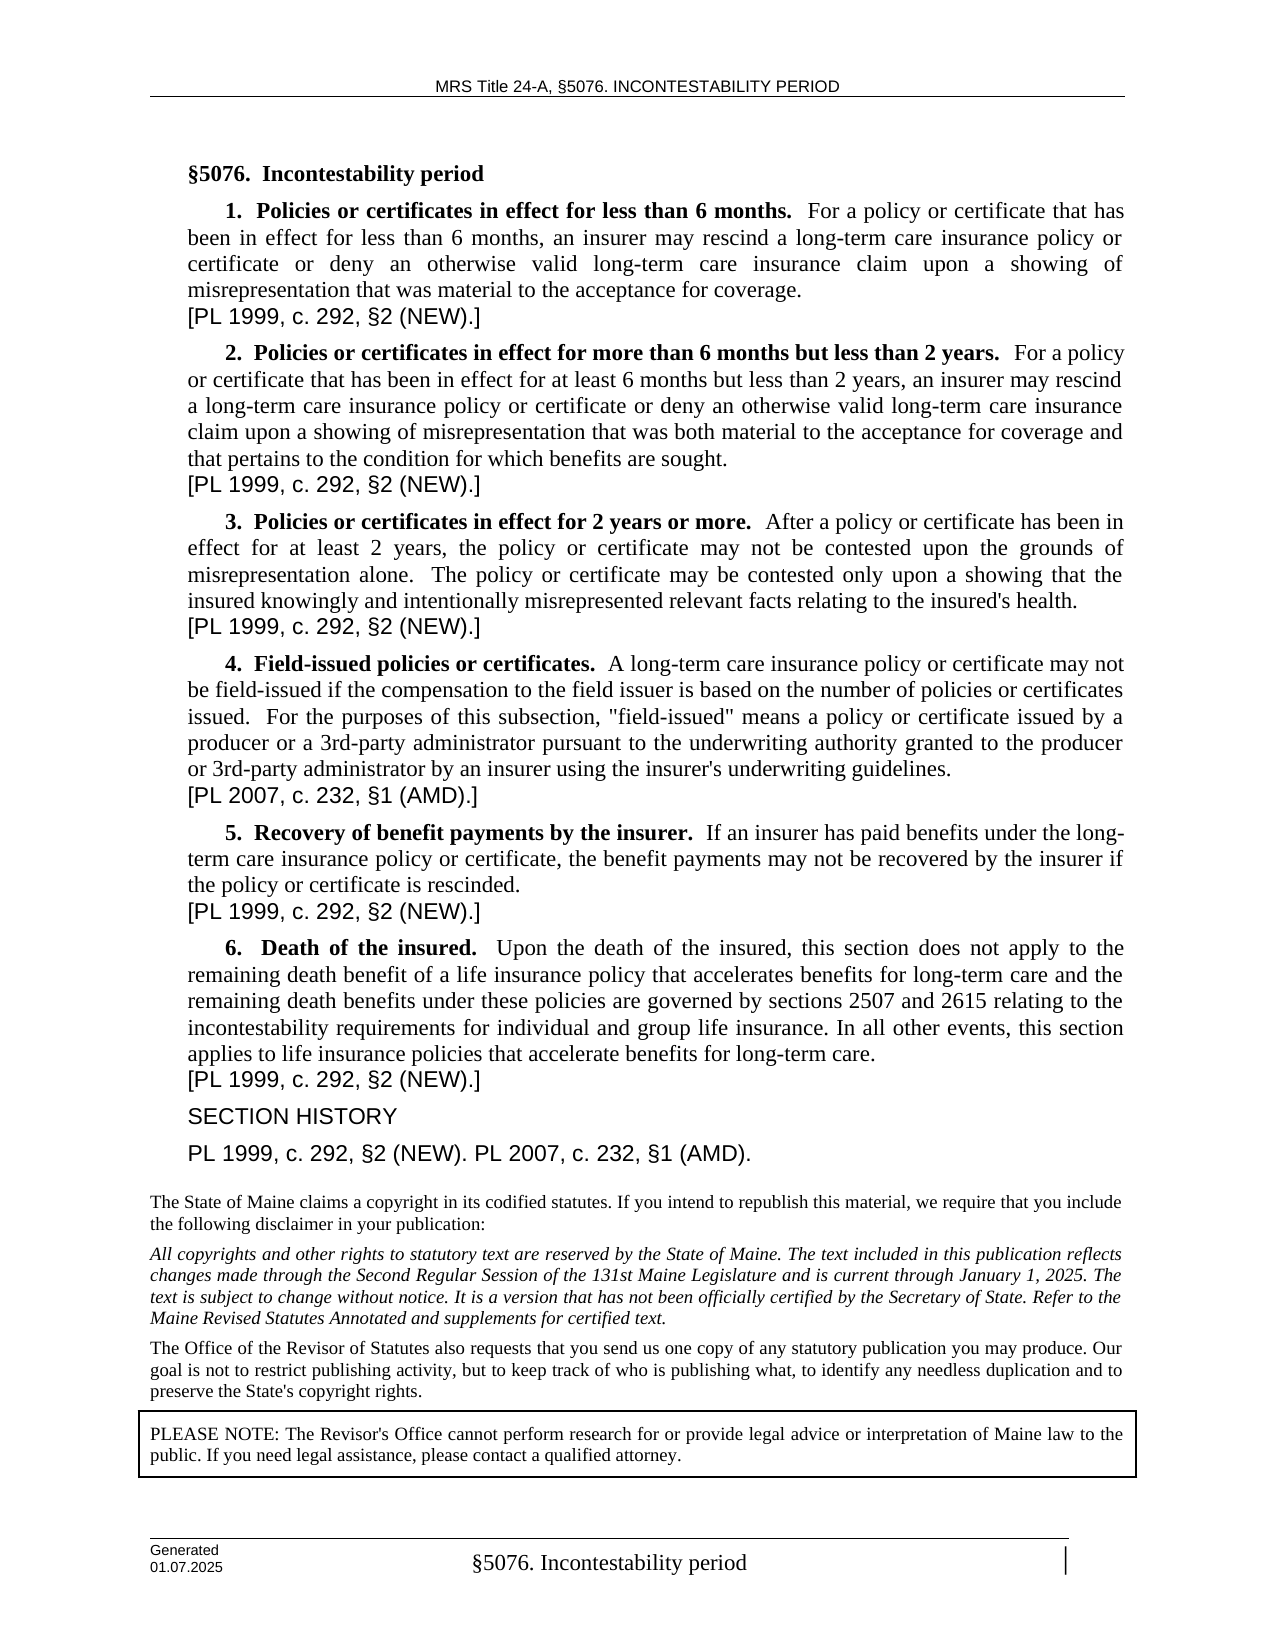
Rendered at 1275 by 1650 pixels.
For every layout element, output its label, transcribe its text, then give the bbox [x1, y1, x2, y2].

text All copyrights and other rights to statutory text are reserved by the State of Maine. The text included in this publication reflects changes made through the Second Regular Session of the 131st Maine Legislature and is current through January 1, 2025 . The text is subject to change without notice. It is a version that has not been officially certified by the Secretary of State. Refer to the Maine Revised Statutes Annotated and supplements for certified text. [150, 1243, 1125, 1329]
text [PL 1999, c. 292, §2 (NEW).] [187, 303, 1125, 329]
text 6. Death of the insured. Upon the death of the insured, this section does not apply to the remaining death benefit of a life insurance policy that accelerates benefits for long-term care and the remaining death benefits under these policies are governed by sections 2507 and 2615 relating to the incontestability requirements for individual and group life insurance. In all other events, this section applies to life insurance policies that accelerate benefits for long-term care. [187, 934, 1125, 1066]
text SECTION HISTORY [187, 1103, 1125, 1129]
text PLEASE NOTE: The Revisor's Office cannot perform research for or provide legal advice or interpretation of Maine law to the public. If you need legal assistance, please contact a qualified attorney. [140, 1412, 1135, 1476]
text 3. Policies or certificates in effect for 2 years or more. After a policy or certificate has been in effect for at least 2 years, the policy or certificate may not be contested upon the grounds of misrepresentation alone. The policy or certificate may be contested only upon a showing that the insured knowingly and intentionally misrepresented relevant facts relating to the insured's health. [187, 508, 1125, 613]
text [PL 1999, c. 292, §2 (NEW).] [187, 898, 1125, 924]
text 1. Policies or certificates in effect for less than 6 months. For a policy or certificate that has been in effect for less than 6 months, an insurer may rescind a long-term care insurance policy or certificate or deny an otherwise valid long-term care insurance claim upon a showing of misrepresentation that was material to the acceptance for coverage. [187, 197, 1125, 303]
text [PL 1999, c. 292, §2 (NEW).] [187, 1066, 1125, 1093]
text 5. Recovery of benefit payments by the insurer. If an insurer has paid benefits under the long-term care insurance policy or certificate, the benefit payments may not be recovered by the insurer if the policy or certificate is rescinded. [187, 819, 1125, 898]
text [PL 1999, c. 292, §2 (NEW).] [187, 471, 1125, 497]
text The State of Maine claims a copyright in its codified statutes. If you intend to republish this material, we require that you include the following disclaimer in your publication: [150, 1191, 1125, 1234]
text [PL 2007, c. 232, §1 (AMD).] [187, 782, 1125, 808]
text The Office of the Revisor of Statutes also requests that you send us one copy of any statutory publication you may produce. Our goal is not to restrict publishing activity, but to keep track of who is publishing what, to identify any needless duplication and to preserve the State's copyright rights. [150, 1337, 1125, 1402]
text §5076. Incontestability period [187, 160, 1125, 187]
text 4. Field-issued policies or certificates. A long-term care insurance policy or certificate may not be field-issued if the compensation to the field issuer is based on the number of policies or certificates issued. For the purposes of this subsection, "field-issued" means a policy or certificate issued by a producer or a 3rd-party administrator pursuant to the underwriting authority granted to the producer or 3rd-party administrator by an insurer using the insurer's underwriting guidelines. [187, 650, 1125, 782]
text PL 1999, c. 292, §2 (NEW). PL 2007, c. 232, §1 (AMD). [187, 1140, 1125, 1166]
text 2. Policies or certificates in effect for more than 6 months but less than 2 years. For a policy or certificate that has been in effect for at least 6 months but less than 2 years, an insurer may rescind a long-term care insurance policy or certificate or deny an otherwise valid long-term care insurance claim upon a showing of misrepresentation that was both material to the acceptance for coverage and that pertains to the condition for which benefits are sought. [187, 339, 1125, 471]
text [PL 1999, c. 292, §2 (NEW).] [187, 613, 1125, 640]
